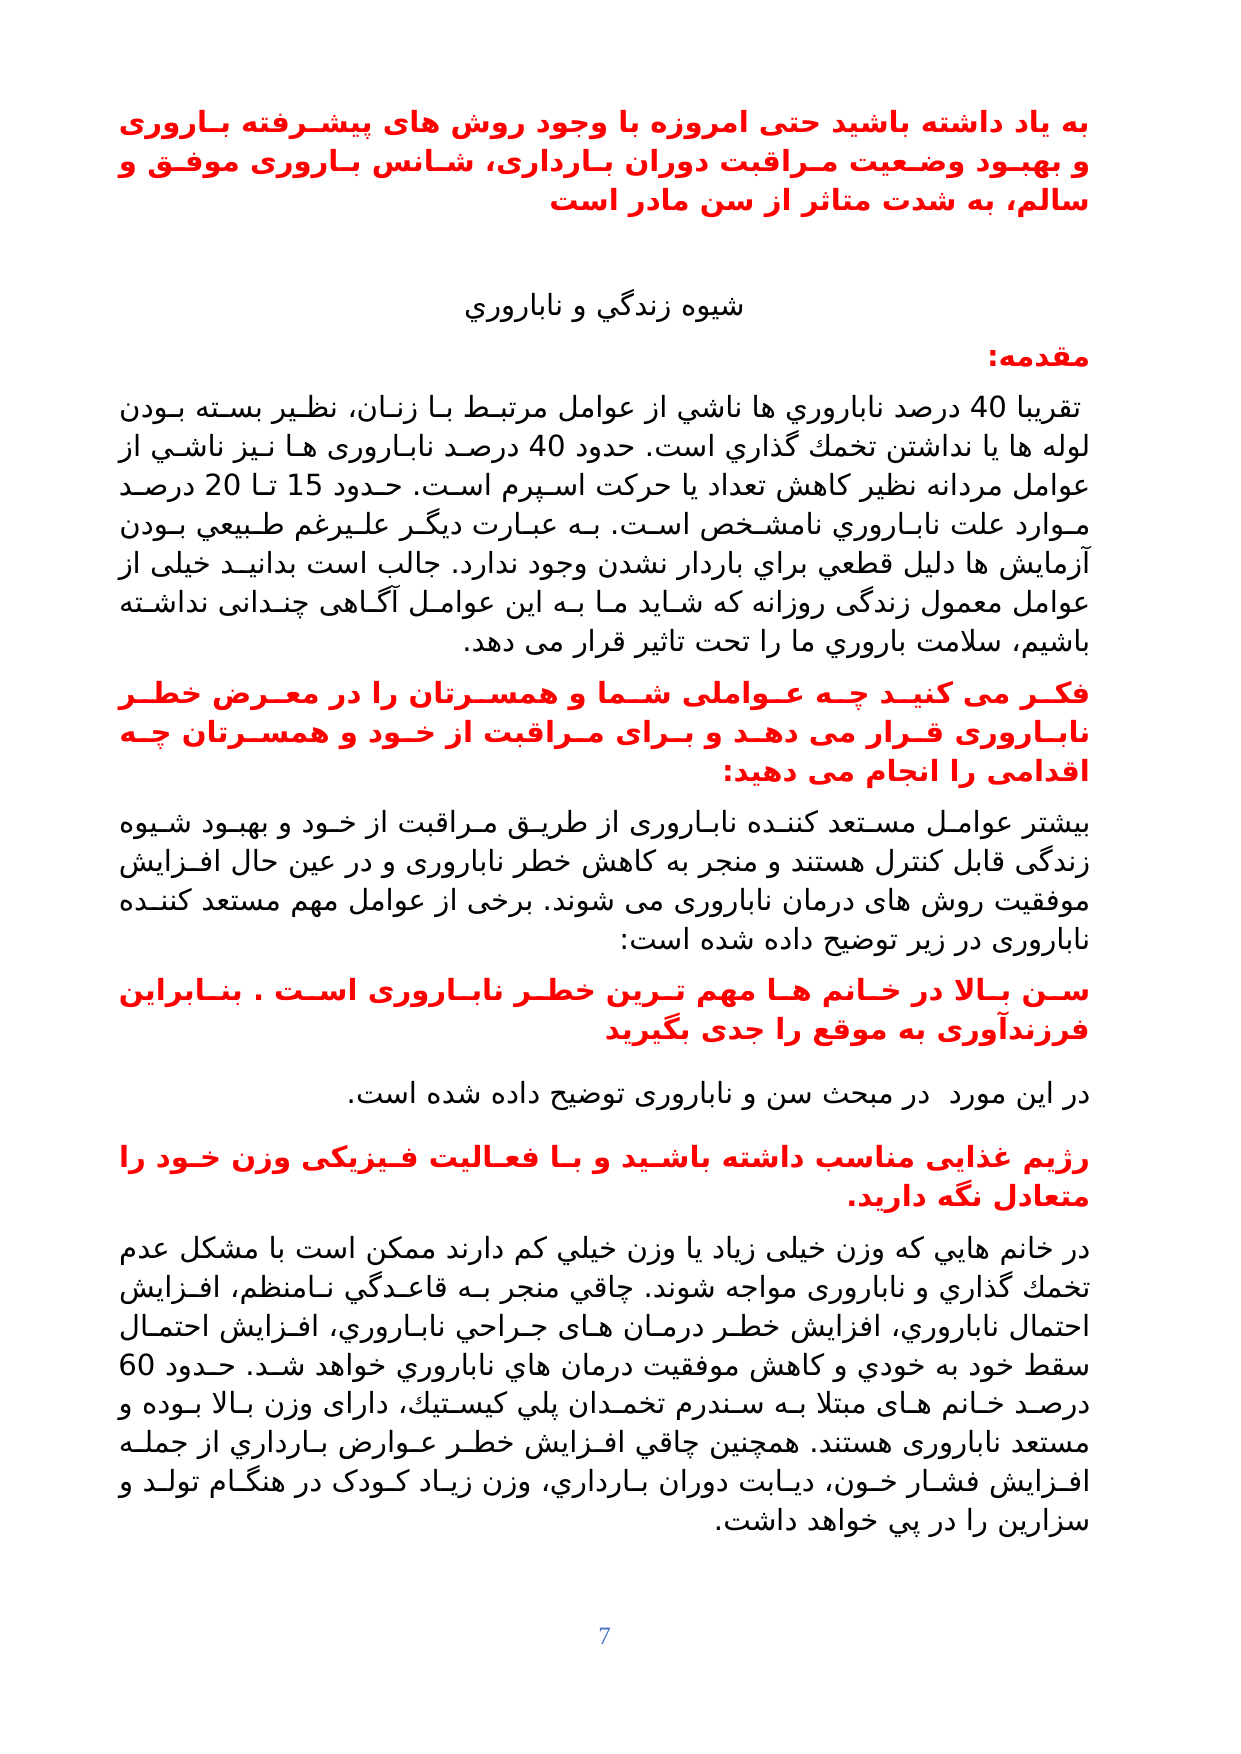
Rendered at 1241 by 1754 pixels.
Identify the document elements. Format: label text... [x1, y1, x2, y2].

text تقريبا 40 درصد ناباروري ها ناشي از عوامل مرتبط با زنان، نظير بسته بودن لوله ها يا نداشتن تخمك گذاري است. حدود 40 درصد ناباروری ها نیز ناشي از عوامل مردانه نظير كاهش تعداد يا حركت اسپرم است. حدود 15 تا 20 درصد موارد علت ناباروري نامشخص است. به عبارت ديگر عليرغم طبيعي بودن آزمايش ها دليل قطعي براي باردار نشدن وجود ندارد. جالب است بدانید خیلی از عوامل معمول زندگی روزانه که شاید ما به این عوامل آگاهی چندانی نداشته باشیم، سلامت باروري ما را تحت تاثیر قرار می دهد. [118, 391, 1090, 658]
text سن بالا در خانم ها مهم ترین خطر ناباروری است . بنابراین فرزندآوری به موقع را جدی بگیرید [118, 974, 1090, 1047]
text در این مورد در مبحث سن و ناباروری توضیح داده شده است. [118, 1077, 1090, 1111]
text در خانم هايي كه وزن خیلی زیاد يا وزن خيلي کم دارند ممكن است با مشكل عدم تخمك گذاري و ناباروری مواجه شوند. چاقي منجر به قاعدگي نامنظم، افزايش احتمال ناباروري، افزايش خطر درمان های جراحي ناباروري، افزايش احتمال سقط خود به خودي و كاهش موفقيت درمان هاي ناباروري خواهد شد. حدود 60 درصد خانم های مبتلا به سندرم تخمدان پلي كيستيك، دارای وزن بالا بوده و مستعد ناباروری هستند. همچنين چاقي افزايش خطر عوارض بارداري از جمله افزايش فشار خون، ديابت دوران بارداري، وزن زیاد کودک در هنگام تولد و سزارين را در پي خواهد داشت. [118, 1231, 1090, 1538]
text رژیم غذایی مناسب داشته باشید و با فعالیت فیزیکی وزن خود را متعادل نگه دارید. [118, 1141, 1090, 1213]
text مقدمه: [118, 339, 1090, 373]
text بیشتر عوامل مستعد کننده ناباروری از طریق مراقبت از خود و بهبود شیوه زندگی قابل کنترل هستند و منجر به کاهش خطر ناباروری و در عین حال افزایش موفقیت روش های درمان ناباروری می شوند. برخی از عوامل مهم مستعد کننده ناباروری در زیر توضیح داده شده است: [118, 805, 1090, 956]
text به یاد داشته باشید حتی امروزه با وجود روش های پیشرفته باروری و بهبود وضعیت مراقبت دوران بارداری، شانس باروری موفق و سالم، به شدت متاثر از سن مادر است [118, 105, 1090, 217]
text فکر می کنید چه عواملی شما و همسرتان را در معرض خطر ناباروری قرار می دهد و برای مراقبت از خود و همسرتان چه اقدامی را انجام می دهید: [118, 676, 1090, 788]
text شيوه زندگي و ناباروري [118, 288, 1090, 322]
